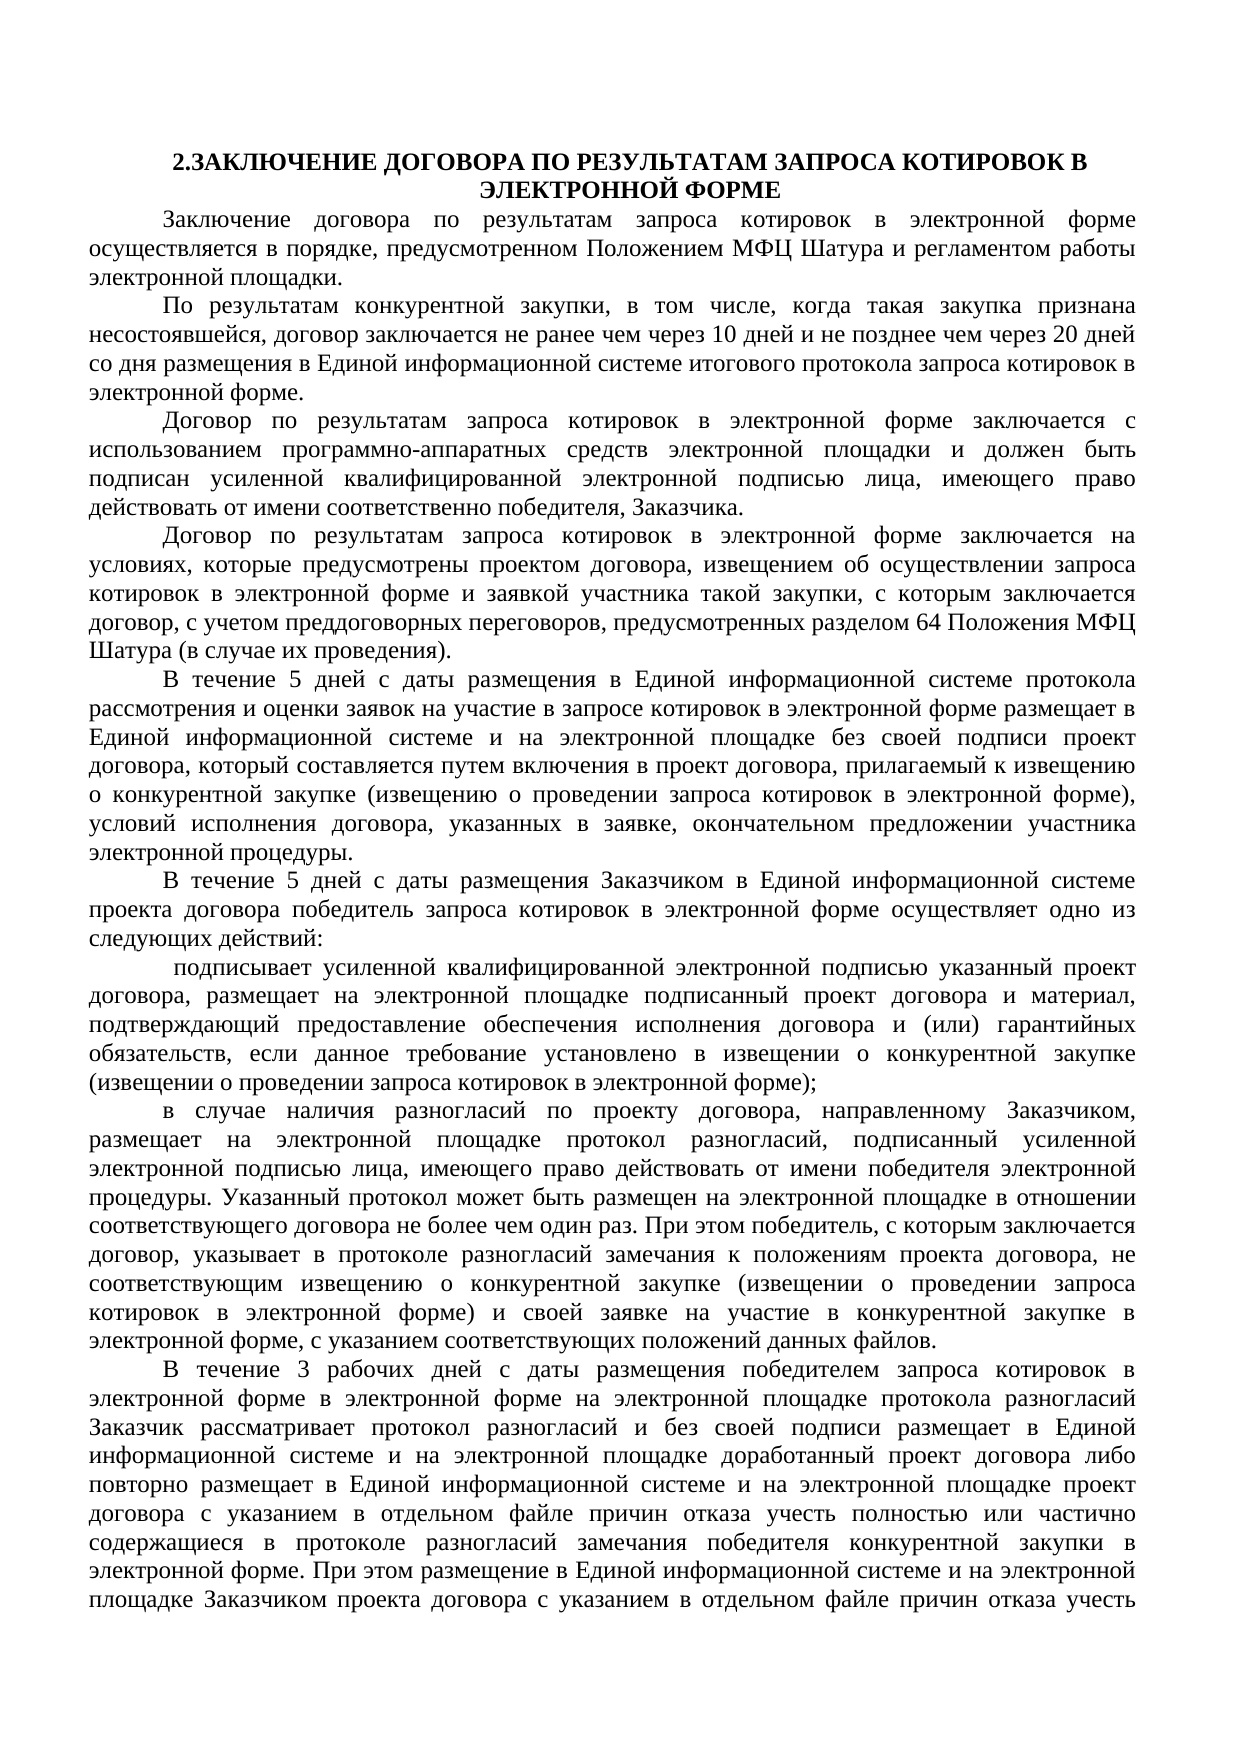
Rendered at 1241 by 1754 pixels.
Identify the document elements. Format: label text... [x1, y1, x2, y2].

text В течение 5 дней с даты размещения в Единой информационной системе протокола рассмотрения и оценки заявок на участие в запросе котировок в электронной форме размещает в Единой информационной системе и на электронной площадке без своей подписи проект договора, который составляется путем включения в проект договора, прилагаемый к извещению о конкурентной закупке (извещению о проведении запроса котировок в электронной форме), условий исполнения договора, указанных в заявке, окончательном предложении участника электронной процедуры. [89, 664, 1137, 866]
text Договор по результатам запроса котировок в электронной форме заключается с использованием программно-аппаратных средств электронной площадки и должен быть подписан усиленной квалифицированной электронной подписью лица, имеющего право действовать от имени соответственно победителя, Заказчика. [89, 406, 1137, 521]
text Договор по результатам запроса котировок в электронной форме заключается на условиях, которые предусмотрены проектом договора, извещением об осуществлении запроса котировок в электронной форме и заявкой участника такой закупки, с которым заключается договор, с учетом преддоговорных переговоров, предусмотренных разделом 64 Положения МФЦ Шатура (в случае их проведения). [89, 521, 1137, 664]
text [89, 1354, 1137, 1613]
subtitle 2.ЗАКЛЮЧЕНИЕ ДОГОВОРА ПО РЕЗУЛЬТАТАМ ЗАПРОСА КОТИРОВОК В ЭЛЕКТРОННОЙ ФОРМЕ [123, 147, 1137, 204]
text По результатам конкурентной закупки, в том числе, когда такая закупка признана несостоявшейся, договор заключается не ранее чем через 10 дней и не позднее чем через 20 дней со дня размещения в Единой информационной системе итогового протокола запроса котировок в электронной форме. [89, 291, 1137, 406]
text Заключение договора по результатам запроса котировок в электронной форме осуществляется в порядке, предусмотренном Положением МФЦ Шатура и регламентом работы электронной площадки. [89, 204, 1137, 291]
text в случае наличия разногласий по проекту договора, направленному Заказчиком, размещает на электронной площадке протокол разногласий, подписанный усиленной электронной подписью лица, имеющего право действовать от имени победителя электронной процедуры. Указанный протокол может быть размещен на электронной площадке в отношении соответствующего договора не более чем один раз. При этом победитель, с которым заключается договор, указывает в протоколе разногласий замечания к положениям проекта договора, не соответствующим извещению о конкурентной закупке (извещении о проведении запроса котировок в электронной форме) и своей заявке на участие в конкурентной закупке в электронной форме, с указанием соответствующих положений данных файлов. [89, 1096, 1137, 1354]
text В течение 5 дней с даты размещения Заказчиком в Единой информационной системе проекта договора победитель запроса котировок в электронной форме осуществляет одно из следующих действий: [89, 866, 1137, 952]
text подписывает усиленной квалифицированной электронной подписью указанный проект договора, размещает на электронной площадке подписанный проект договора и материал, подтверждающий предоставление обеспечения исполнения договора и (или) гарантийных обязательств, если данное требование установлено в извещении о конкурентной закупке (извещении о проведении запроса котировок в электронной форме); [89, 952, 1137, 1096]
